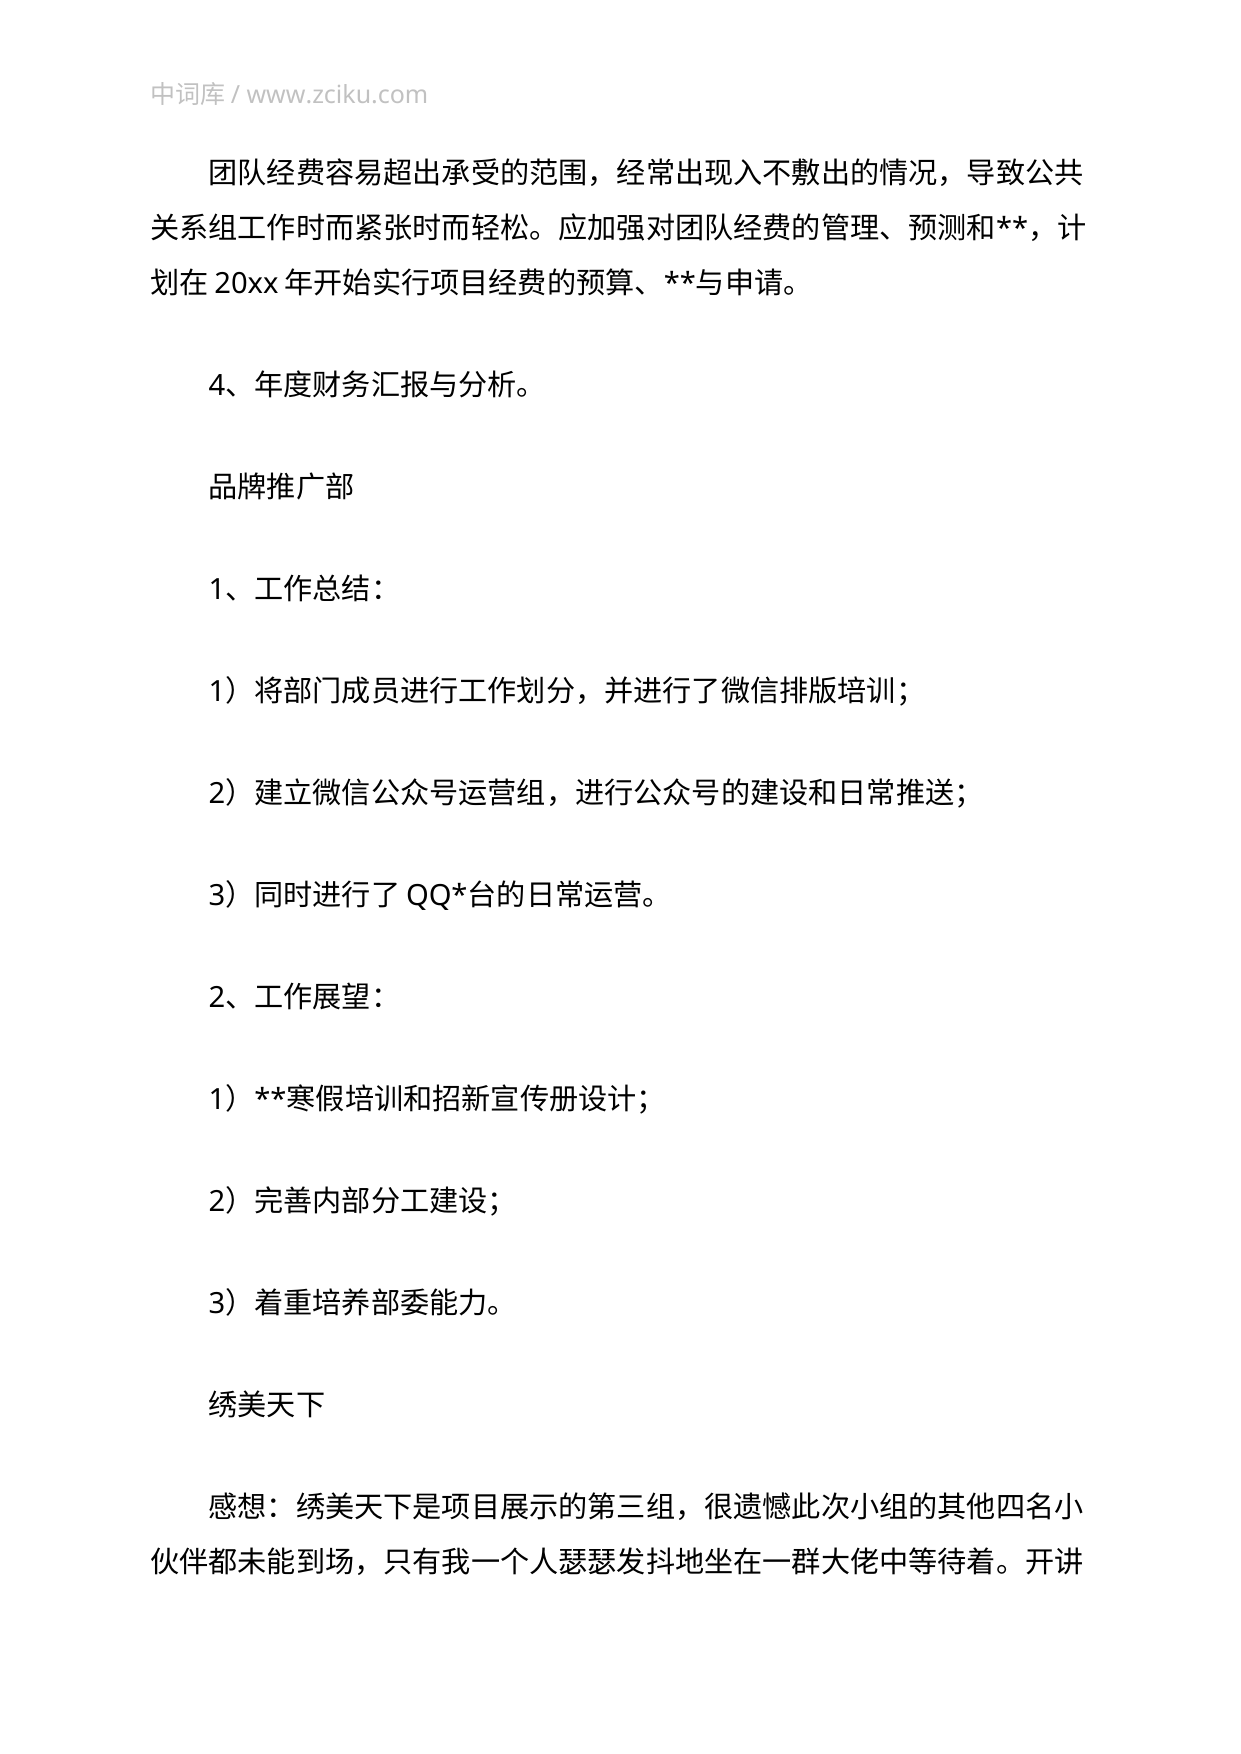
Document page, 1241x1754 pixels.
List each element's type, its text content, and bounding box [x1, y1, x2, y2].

text 1、工作总结： [150, 566, 1090, 608]
text 3）同时进行了QQ*台的日常运营。 [150, 872, 1090, 914]
text 团队经费容易超出承受的范围，经常出现入不敷出的情况，导致公共关系组工作时而紧张时而轻松。应加强对团队经费的管理、预测和**，计划在20xx年开始实行项目经费的预算、**与申请。 [150, 150, 1090, 302]
text 1）将部门成员进行工作划分，并进行了微信排版培训； [150, 668, 1090, 710]
text 绣美天下 [150, 1381, 1090, 1424]
text 3）着重培养部委能力。 [150, 1279, 1090, 1322]
text 品牌推广部 [150, 464, 1090, 506]
text 2）建立微信公众号运营组，进行公众号的建设和日常推送； [150, 769, 1090, 812]
text 1）**寒假培训和招新宣传册设计； [150, 1076, 1090, 1118]
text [150, 1483, 1090, 1580]
text 4、年度财务汇报与分析。 [150, 362, 1090, 404]
text 2）完善内部分工建设； [150, 1177, 1090, 1220]
text 2、工作展望： [150, 973, 1090, 1016]
